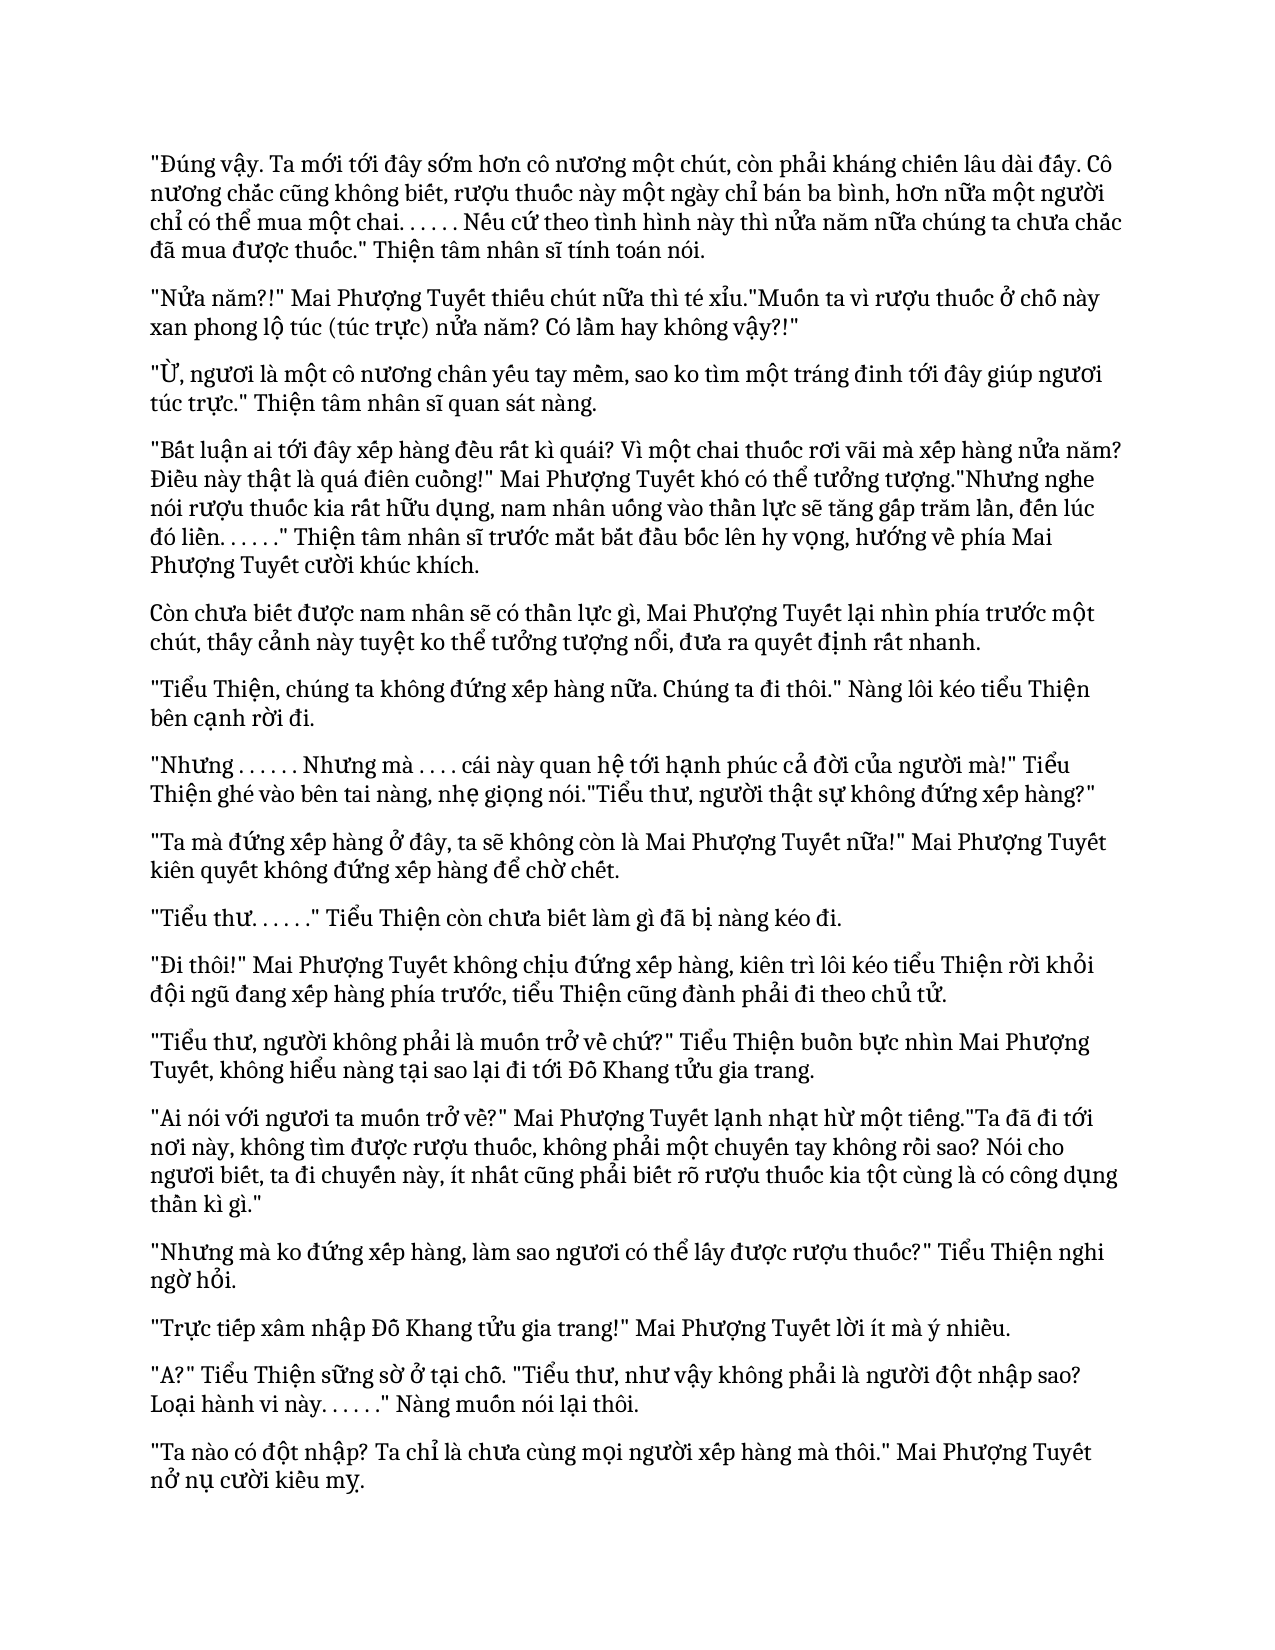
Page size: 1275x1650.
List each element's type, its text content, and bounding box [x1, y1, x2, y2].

text "Đi thôi!" Mai Phượng Tuyết không chịu đứng xếp hàng, kiên trì lôi kéo tiểu Thiện rời khỏi đội ngũ đang xếp hàng phía trước, tiểu Thiện cũng đành phải đi theo chủ tử. [150, 951, 1125, 1009]
text "Nhưng . . . . . . Nhưng mà . . . . cái này quan hệ tới hạnh phúc cả đời của người mà!" Tiểu Thiện ghé vào bên tai nàng, nhẹ giọng nói."Tiểu thư, người thật sự không đứng xếp hàng?" [150, 751, 1125, 809]
text "A?" Tiểu Thiện sững sờ ở tại chỗ. "Tiểu thư, như vậy không phải là người đột nhập sao? Loại hành vi này. . . . . ." Nàng muốn nói lại thôi. [150, 1361, 1125, 1419]
text "Ta nào có đột nhập? Ta chỉ là chưa cùng mọi người xếp hàng mà thôi." Mai Phượng Tuyết nở nụ cười kiều mỵ. [150, 1437, 1125, 1495]
text "Ta mà đứng xếp hàng ở đây, ta sẽ không còn là Mai Phượng Tuyết nữa!" Mai Phượng Tuyết kiên quyết không đứng xếp hàng để chờ chết. [150, 827, 1125, 885]
text "Tiểu thư, người không phải là muốn trở về chứ?" Tiểu Thiện buồn bực nhìn Mai Phượng Tuyết, không hiểu nàng tại sao lại đi tới Đỗ Khang tửu gia trang. [150, 1027, 1125, 1085]
text "Ai nói với ngươi ta muốn trở về?" Mai Phượng Tuyết lạnh nhạt hừ một tiếng."Ta đã đi tới nơi này, không tìm được rượu thuốc, không phải một chuyến tay không rồi sao? Nói cho ngươi biết, ta đi chuyến này, ít nhất cũng phải biết rõ rượu thuốc kia tột cùng là có công dụng thần kì gì." [150, 1104, 1125, 1219]
text "Bất luận ai tới đây xếp hàng đều rất kì quái? Vì một chai thuốc rơi vãi mà xếp hàng nửa năm? Điều này thật là quá điên cuồng!" Mai Phượng Tuyết khó có thể tưởng tượng."Nhưng nghe nói rượu thuốc kia rất hữu dụng, nam nhân uống vào thần lực sẽ tăng gấp trăm lần, đến lúc đó liền. . . . . ." Thiện tâm nhân sĩ trước mắt bắt đầu bốc lên hy vọng, hướng về phía Mai Phượng Tuyết cười khúc khích. [150, 436, 1125, 580]
text "Nhưng mà ko đứng xếp hàng, làm sao ngươi có thể lấy được rượu thuốc?" Tiểu Thiện nghi ngờ hỏi. [150, 1237, 1125, 1295]
text "Nửa năm?!" Mai Phượng Tuyết thiếu chút nữa thì té xỉu."Muốn ta vì rượu thuốc ở chỗ này xan phong lộ túc (túc trực) nửa năm? Có lầm hay không vậy?!" [150, 284, 1125, 341]
text "Tiểu thư. . . . . ." Tiểu Thiện còn chưa biết làm gì đã bị nàng kéo đi. [150, 904, 1125, 932]
text "Tiểu Thiện, chúng ta không đứng xếp hàng nữa. Chúng ta đi thôi." Nàng lôi kéo tiểu Thiện bên cạnh rời đi. [150, 675, 1125, 732]
text "Đúng vậy. Ta mới tới đây sớm hơn cô nương một chút, còn phải kháng chiến lâu dài đấy. Cô nương chắc cũng không biết, rượu thuốc này một ngày chỉ bán ba bình, hơn nữa một người chỉ có thể mua một chai. . . . . . Nếu cứ theo tình hình này thì nửa năm nữa chúng ta chưa chắc đã mua được thuốc." Thiện tâm nhân sĩ tính toán nói. [150, 150, 1125, 265]
text "Ừ, ngươi là một cô nương chân yếu tay mềm, sao ko tìm một tráng đinh tới đây giúp ngươi túc trực." Thiện tâm nhân sĩ quan sát nàng. [150, 360, 1125, 417]
text "Trực tiếp xâm nhập Đỗ Khang tửu gia trang!" Mai Phượng Tuyết lời ít mà ý nhiều. [150, 1314, 1125, 1342]
text Còn chưa biết được nam nhân sẽ có thần lực gì, Mai Phượng Tuyết lại nhìn phía trước một chút, thấy cảnh này tuyệt ko thể tưởng tượng nổi, đưa ra quyết định rất nhanh. [150, 599, 1125, 656]
